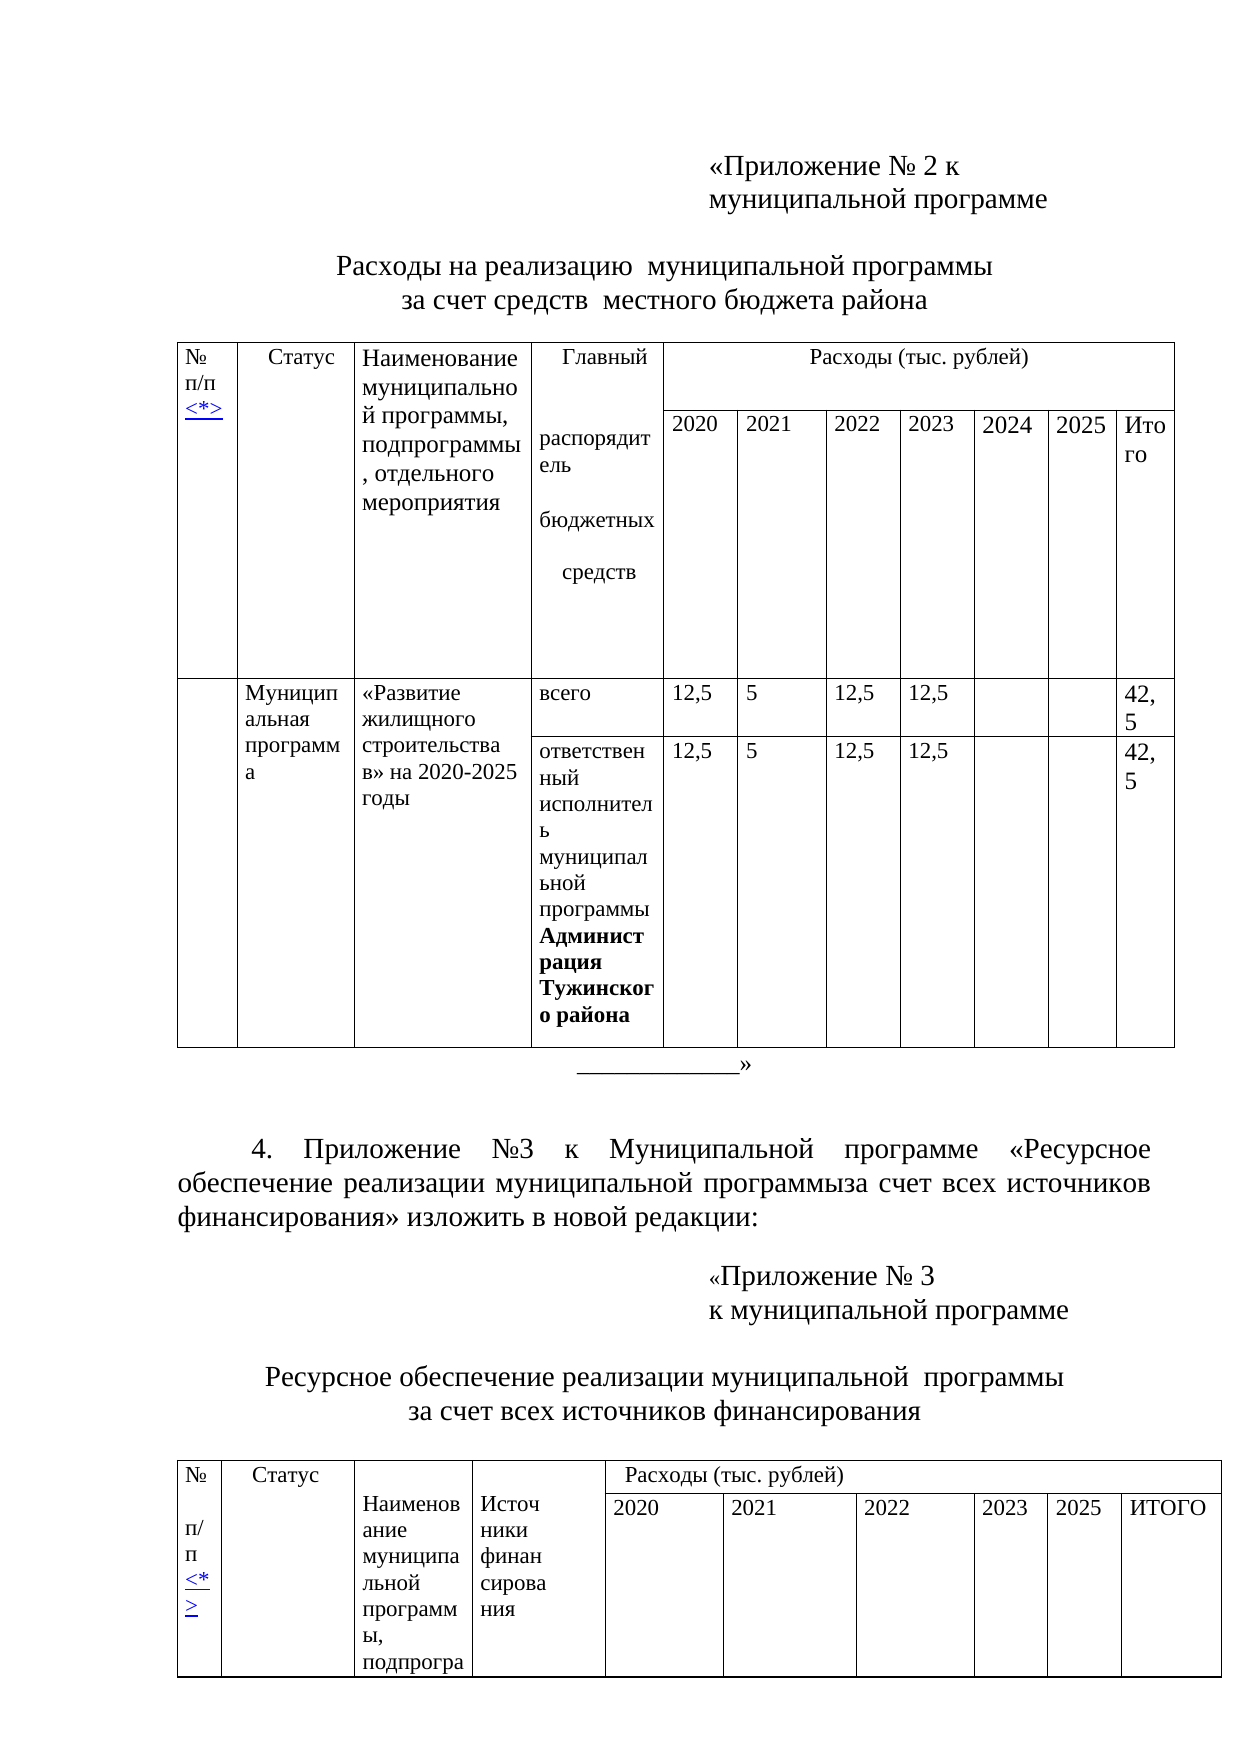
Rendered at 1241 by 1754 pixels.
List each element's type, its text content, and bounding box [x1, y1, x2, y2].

table_header № п/п <*> [178, 343, 237, 678]
text за счет всех источников финансирования [177, 1393, 1152, 1426]
table_cell 42,5 [1117, 737, 1174, 1047]
table_cell Муниципальная программа [238, 679, 354, 1047]
table_cell [1049, 679, 1116, 736]
table_cell 2020 [606, 1494, 723, 1676]
text 4. Приложение №3 к Муниципальной программе «Ресурсное обеспечение реализации муниципальной программыза счет всех источников финансирования» изложить в новой редакции: [177, 1132, 1152, 1232]
table_cell ответственный исполнитель муниципальной программы Администрация Тужинского района [532, 737, 663, 1047]
table_cell 12,5 [664, 679, 737, 736]
table_cell 2022 [857, 1494, 974, 1676]
table_header Главный распорядитель бюджетных средств [532, 343, 663, 678]
table_cell «Развитие жилищного строительства в» на 2020-2025 годы [355, 679, 531, 1047]
table_header Расходы (тыс. рублей) [664, 343, 1174, 409]
table_cell 12,5 [827, 679, 900, 736]
text _____________» [177, 1048, 1152, 1076]
table_header № п/п <*> [178, 1461, 221, 1676]
text за счет средств местного бюджета района [177, 282, 1152, 315]
table_cell ИТОГО [1122, 1494, 1221, 1676]
table_cell 2023 [975, 1494, 1047, 1676]
table_cell 2021 [738, 411, 826, 678]
table_header Расходы (тыс. рублей) [606, 1461, 1221, 1493]
table_cell [975, 679, 1048, 736]
table_cell [1049, 737, 1116, 1047]
table_cell 2025 [1048, 1494, 1121, 1676]
text муниципальной программе [709, 181, 1152, 215]
table_cell Итого [1117, 411, 1174, 678]
text Расходы на реализацию муниципальной программы [177, 248, 1152, 282]
text Ресурсное обеспечение реализации муниципальной программы [177, 1359, 1152, 1393]
table_cell [178, 679, 237, 1047]
table_cell 2020 [664, 411, 737, 678]
table_cell 2021 [724, 1494, 856, 1676]
table_header Наименование муниципальной программы, подпрограммы, отдельного мероприятия [355, 1461, 472, 1676]
table_cell 12,5 [664, 737, 737, 1047]
table_cell 5 [738, 679, 826, 736]
table_cell 2024 [975, 411, 1048, 678]
table_cell всего [532, 679, 663, 736]
table_header Статус [238, 343, 354, 678]
table_cell 12,5 [901, 679, 974, 736]
table_header Наименование муниципальной программы, подпрограммы, отдельного мероприятия [355, 343, 531, 678]
table_cell 2022 [827, 411, 900, 678]
table_cell 2023 [901, 411, 974, 678]
table_cell 5 [738, 737, 826, 1047]
table_header Источники финансирования [473, 1461, 605, 1676]
table_cell 12,5 [827, 737, 900, 1047]
table_cell 42,5 [1117, 679, 1174, 736]
table_header Статус [222, 1461, 354, 1676]
text «Приложение № 3 к муниципальной программе [709, 1258, 1152, 1326]
table_cell 2025 [1049, 411, 1116, 678]
table_cell [975, 737, 1048, 1047]
text «Приложение № 2 к [709, 148, 1152, 181]
table_cell 12,5 [901, 737, 974, 1047]
